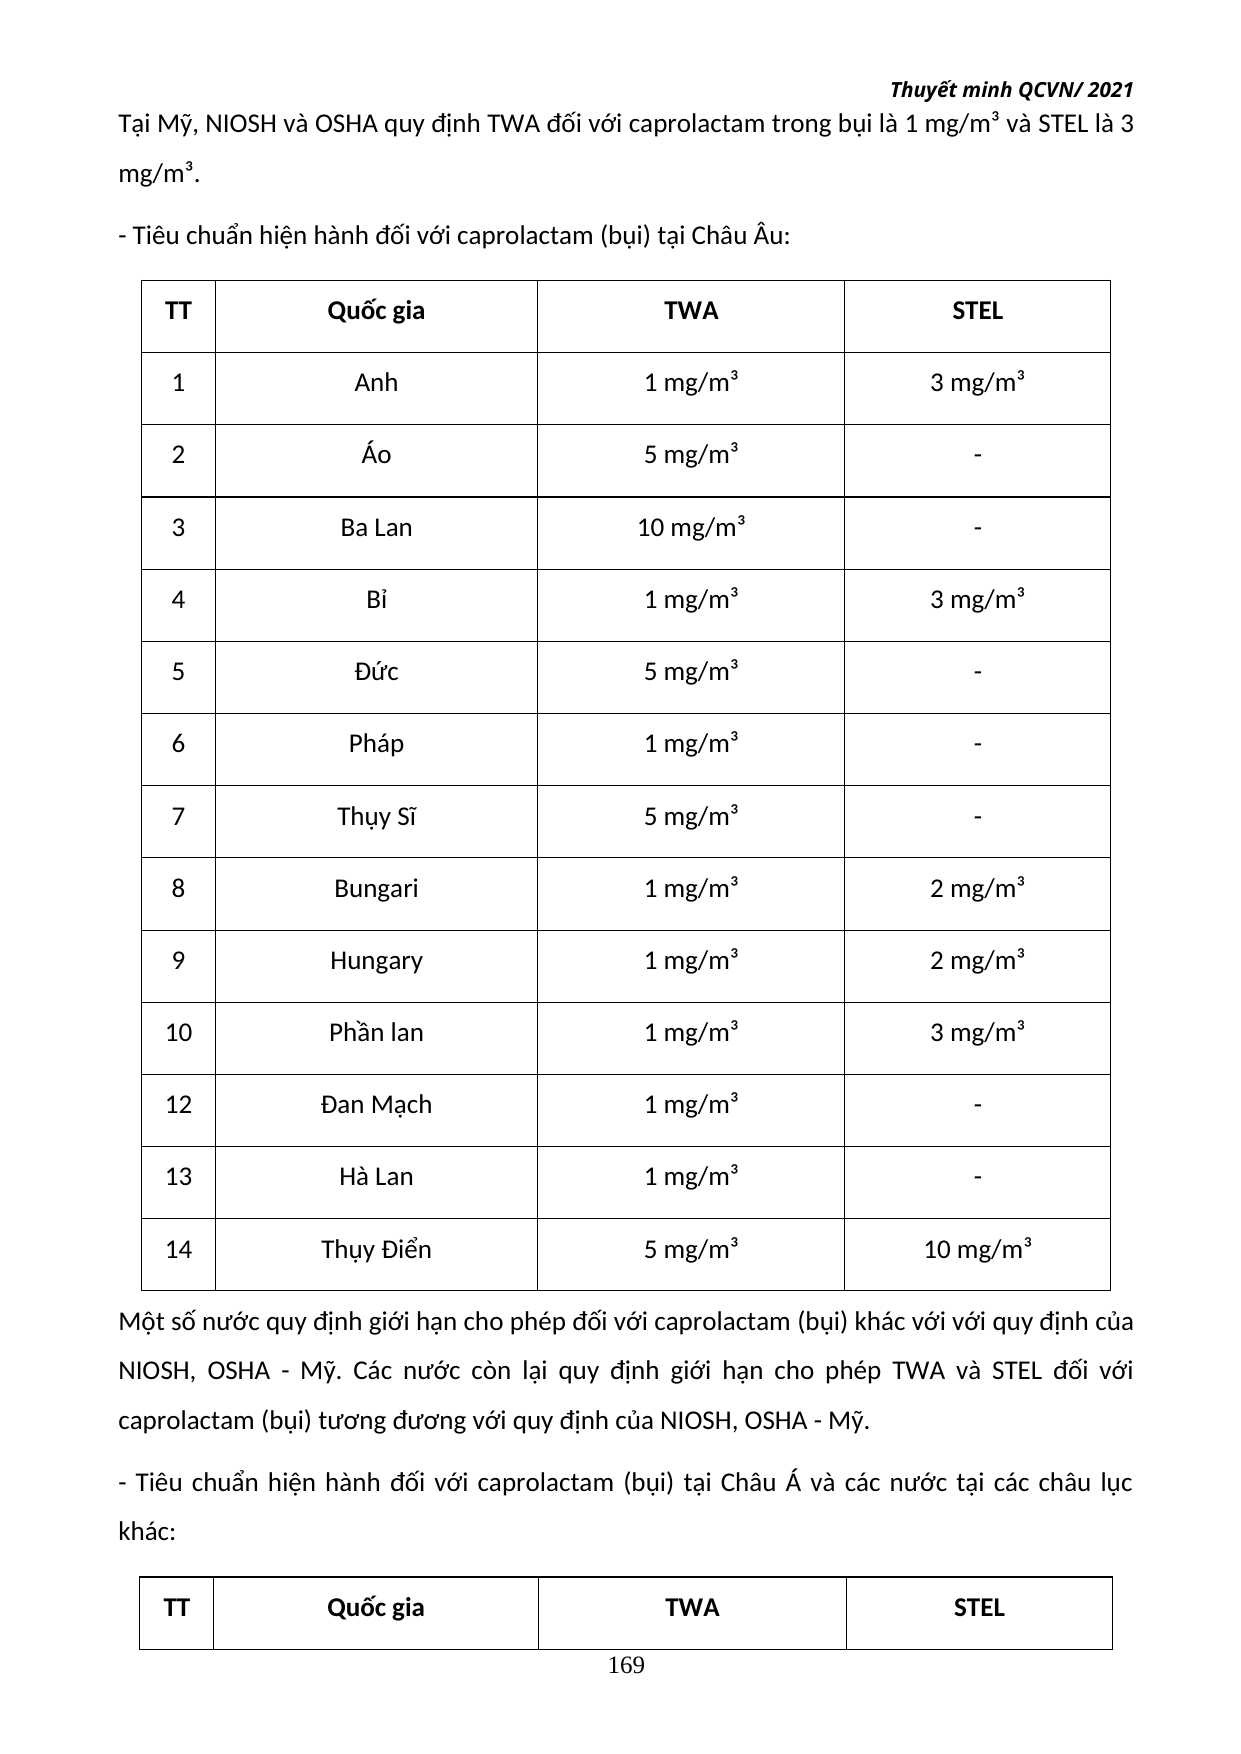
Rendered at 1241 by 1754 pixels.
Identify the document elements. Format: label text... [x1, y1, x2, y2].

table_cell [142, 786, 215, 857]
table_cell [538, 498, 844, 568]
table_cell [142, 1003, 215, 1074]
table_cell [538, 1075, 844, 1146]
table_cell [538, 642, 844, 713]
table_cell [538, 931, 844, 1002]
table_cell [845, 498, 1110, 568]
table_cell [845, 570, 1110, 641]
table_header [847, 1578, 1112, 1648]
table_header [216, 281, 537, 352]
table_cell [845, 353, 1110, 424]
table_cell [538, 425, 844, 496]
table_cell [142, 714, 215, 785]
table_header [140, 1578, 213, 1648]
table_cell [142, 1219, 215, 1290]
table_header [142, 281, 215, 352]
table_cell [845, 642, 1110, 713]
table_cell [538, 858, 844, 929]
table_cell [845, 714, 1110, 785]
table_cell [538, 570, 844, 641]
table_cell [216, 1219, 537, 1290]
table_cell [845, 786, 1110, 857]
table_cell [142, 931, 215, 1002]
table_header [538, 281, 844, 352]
text - Tiêu chuẩn hiện hành đối với caprolactam (bụi) tại Châu Âu: [118, 218, 1134, 251]
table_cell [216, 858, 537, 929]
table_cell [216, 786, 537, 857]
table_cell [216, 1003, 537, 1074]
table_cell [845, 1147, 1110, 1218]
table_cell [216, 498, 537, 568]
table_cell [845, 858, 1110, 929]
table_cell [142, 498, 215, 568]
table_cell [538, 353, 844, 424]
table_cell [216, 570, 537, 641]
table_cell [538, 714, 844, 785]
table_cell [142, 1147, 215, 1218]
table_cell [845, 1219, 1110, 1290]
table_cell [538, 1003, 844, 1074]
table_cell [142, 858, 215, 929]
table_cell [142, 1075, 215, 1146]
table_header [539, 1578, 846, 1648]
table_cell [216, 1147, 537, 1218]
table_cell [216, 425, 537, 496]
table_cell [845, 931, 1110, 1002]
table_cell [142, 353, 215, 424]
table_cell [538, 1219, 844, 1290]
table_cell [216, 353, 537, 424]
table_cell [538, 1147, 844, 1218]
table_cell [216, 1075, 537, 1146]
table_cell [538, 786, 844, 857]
text Tại Mỹ, NIOSH và OSHA quy định TWA đối với caprolactam trong bụi là 1 mg/m³ và STEL là 3 mg/m³. [118, 106, 1134, 189]
text Một số nước quy định giới hạn cho phép đối với caprolactam (bụi) khác với với quy định của NIOSH, OSHA - Mỹ. Các nước còn lại quy định giới hạn cho phép TWA và STEL đối với caprolactam (bụi) tương đương với quy định của NIOSH, OSHA - Mỹ. [118, 1304, 1134, 1436]
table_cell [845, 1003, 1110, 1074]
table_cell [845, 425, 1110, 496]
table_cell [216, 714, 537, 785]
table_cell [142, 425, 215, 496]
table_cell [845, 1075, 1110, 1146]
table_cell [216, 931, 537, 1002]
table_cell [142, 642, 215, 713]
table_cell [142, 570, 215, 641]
text - Tiêu chuẩn hiện hành đối với caprolactam (bụi) tại Châu Á và các nước tại các châu lục khác: [118, 1465, 1134, 1547]
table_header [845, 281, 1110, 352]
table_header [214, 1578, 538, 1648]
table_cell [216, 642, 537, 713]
